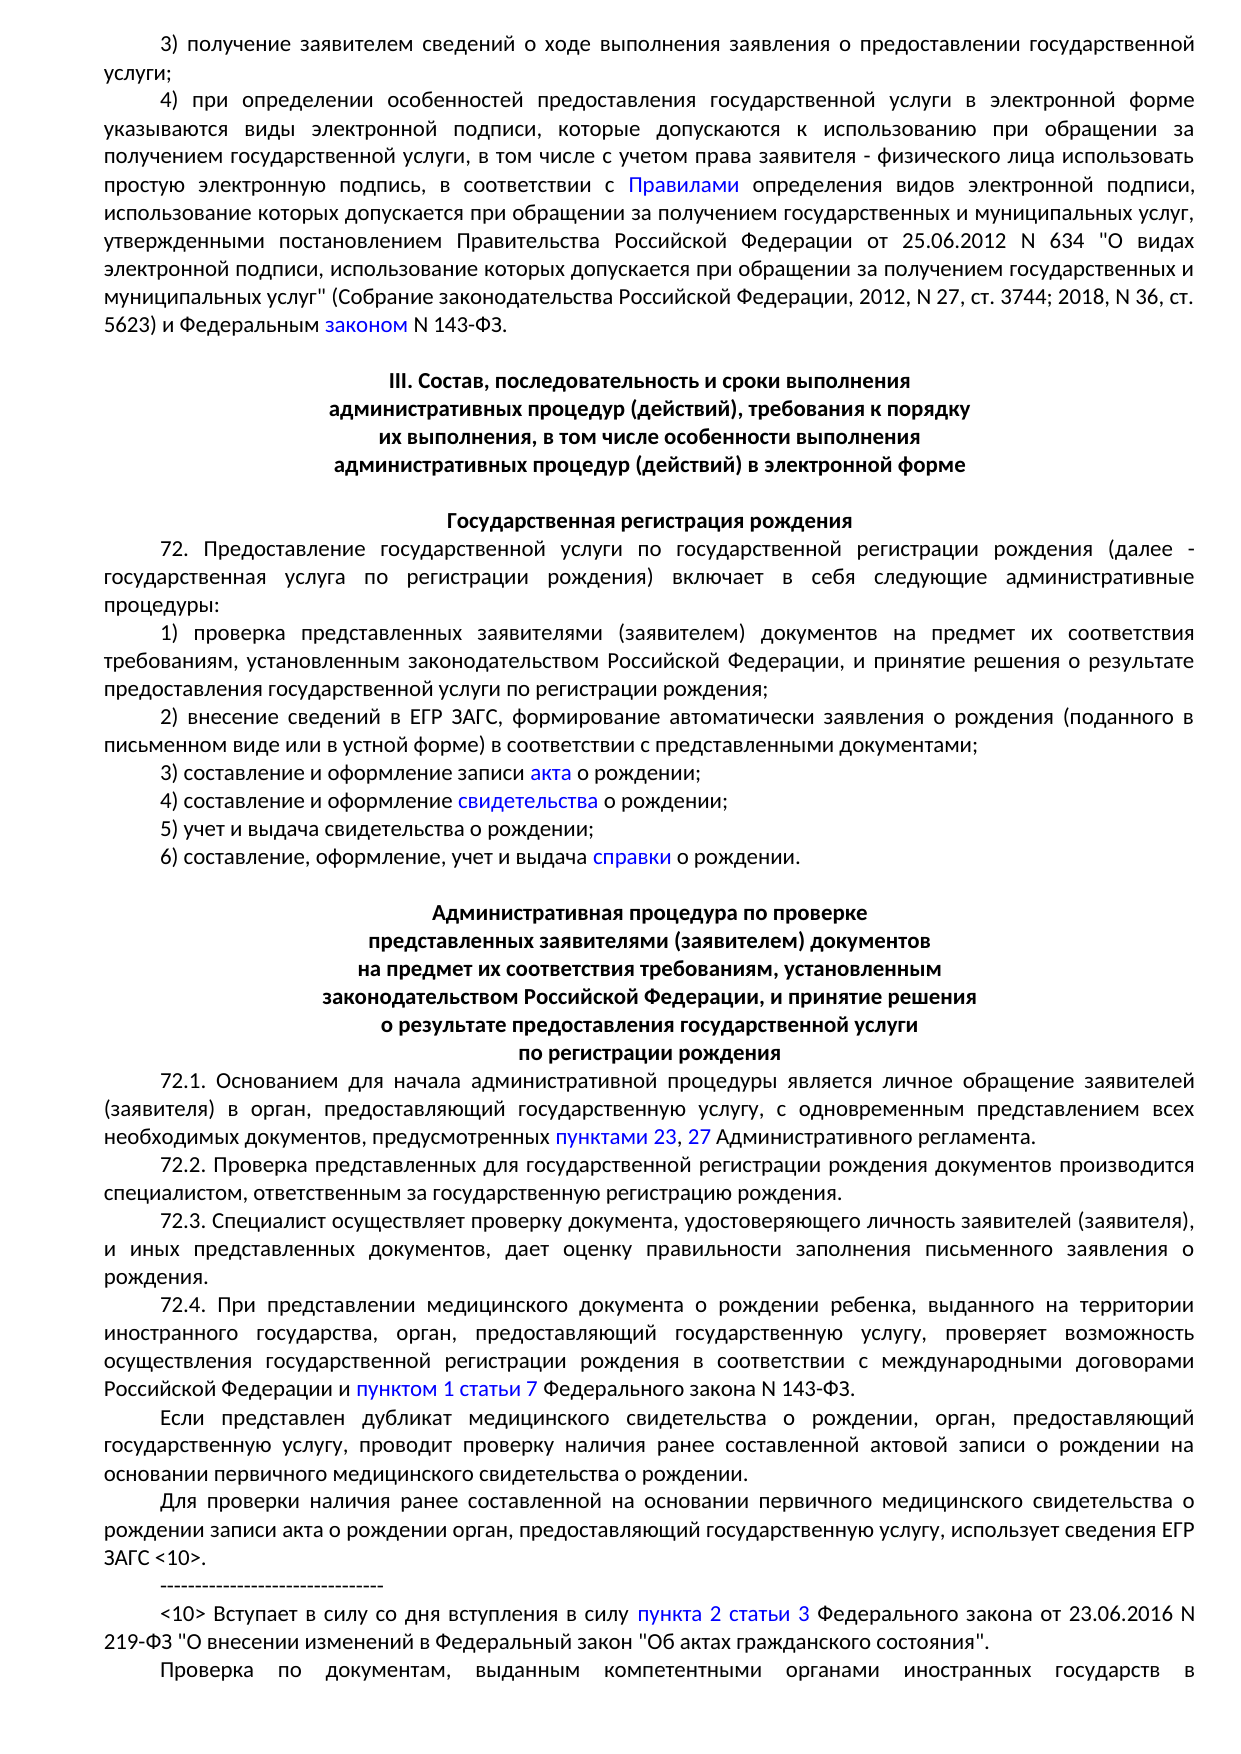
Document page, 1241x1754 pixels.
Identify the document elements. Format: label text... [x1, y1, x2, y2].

text 72.3. Специалист осуществляет проверку документа, удостоверяющего личность заявителей (заявителя), и иных представленных документов, дает оценку правильности заполнения письменного заявления о рождения. [103, 1206, 1196, 1291]
text 4) при определении особенностей предоставления государственной услуги в электронной форме указываются виды электронной подписи, которые допускаются к использованию при обращении за получением государственной услуги, в том числе с учетом права заявителя - физического лица использовать простую электронную подпись, в соответствии с Правилами определения видов электронной подписи, использование которых допускается при обращении за получением государственных и муниципальных услуг, утвержденными постановлением Правительства Российской Федерации от 25.06.2012 N 634 "О видах электронной подписи, использование которых допускается при обращении за получением государственных и муниципальных услуг" (Собрание законодательства Российской Федерации, 2012, N 27, ст. 3744; 2018, N 36, ст. 5623) и Федеральным законом N 143-ФЗ. [103, 86, 1196, 338]
text 1) проверка представленных заявителями (заявителем) документов на предмет их соответствия требованиям, установленным законодательством Российской Федерации, и принятие решения о результате предоставления государственной услуги по регистрации рождения; [103, 618, 1196, 702]
title их выполнения, в том числе особенности выполнения [103, 422, 1196, 450]
title административных процедур (действий), требования к порядку [103, 394, 1196, 422]
text 2) внесение сведений в ЕГР ЗАГС, формирование автоматически заявления о рождения (поданного в письменном виде или в устной форме) в соответствии с представленными документами; [103, 702, 1196, 758]
title на предмет их соответствия требованиям, установленным [103, 954, 1196, 982]
text 72.2. Проверка представленных для государственной регистрации рождения документов производится специалистом, ответственным за государственную регистрацию рождения. [103, 1150, 1196, 1206]
text <10> Вступает в силу со дня вступления в силу пункта 2 статьи 3 Федерального закона от 23.06.2016 N 219-ФЗ "О внесении изменений в Федеральный закон "Об актах гражданского состояния". [103, 1599, 1196, 1655]
title III. Состав, последовательность и сроки выполнения [103, 366, 1196, 394]
text -------------------------------- [103, 1571, 1196, 1599]
title по регистрации рождения [103, 1038, 1196, 1066]
text 6) составление, оформление, учет и выдача справки о рождении. [103, 842, 1196, 870]
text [103, 1655, 1196, 1683]
title Административная процедура по проверке [103, 898, 1196, 926]
title представленных заявителями (заявителем) документов [103, 926, 1196, 954]
text 72.4. При представлении медицинского документа о рождении ребенка, выданного на территории иностранного государства, орган, предоставляющий государственную услугу, проверяет возможность осуществления государственной регистрации рождения в соответствии с международными договорами Российской Федерации и пунктом 1 статьи 7 Федерального закона N 143-ФЗ. [103, 1291, 1196, 1403]
text 5) учет и выдача свидетельства о рождении; [103, 814, 1196, 842]
text Если представлен дубликат медицинского свидетельства о рождении, орган, предоставляющий государственную услугу, проводит проверку наличия ранее составленной актовой записи о рождении на основании первичного медицинского свидетельства о рождении. [103, 1403, 1196, 1487]
text 4) составление и оформление свидетельства о рождении; [103, 786, 1196, 814]
title о результате предоставления государственной услуги [103, 1010, 1196, 1038]
title Государственная регистрация рождения [103, 506, 1196, 534]
text 3) составление и оформление записи акта о рождении; [103, 758, 1196, 786]
text 72. Предоставление государственной услуги по государственной регистрации рождения (далее - государственная услуга по регистрации рождения) включает в себя следующие административные процедуры: [103, 534, 1196, 618]
text Для проверки наличия ранее составленной на основании первичного медицинского свидетельства о рождении записи акта о рождении орган, предоставляющий государственную услугу, использует сведения ЕГР ЗАГС <10>. [103, 1487, 1196, 1571]
text 3) получение заявителем сведений о ходе выполнения заявления о предоставлении государственной услуги; [103, 29, 1196, 86]
title административных процедур (действий) в электронной форме [103, 450, 1196, 478]
text 72.1. Основанием для начала административной процедуры является личное обращение заявителей (заявителя) в орган, предоставляющий государственную услугу, с одновременным представлением всех необходимых документов, предусмотренных пунктами 23, 27 Административного регламента. [103, 1066, 1196, 1150]
title законодательством Российской Федерации, и принятие решения [103, 982, 1196, 1010]
